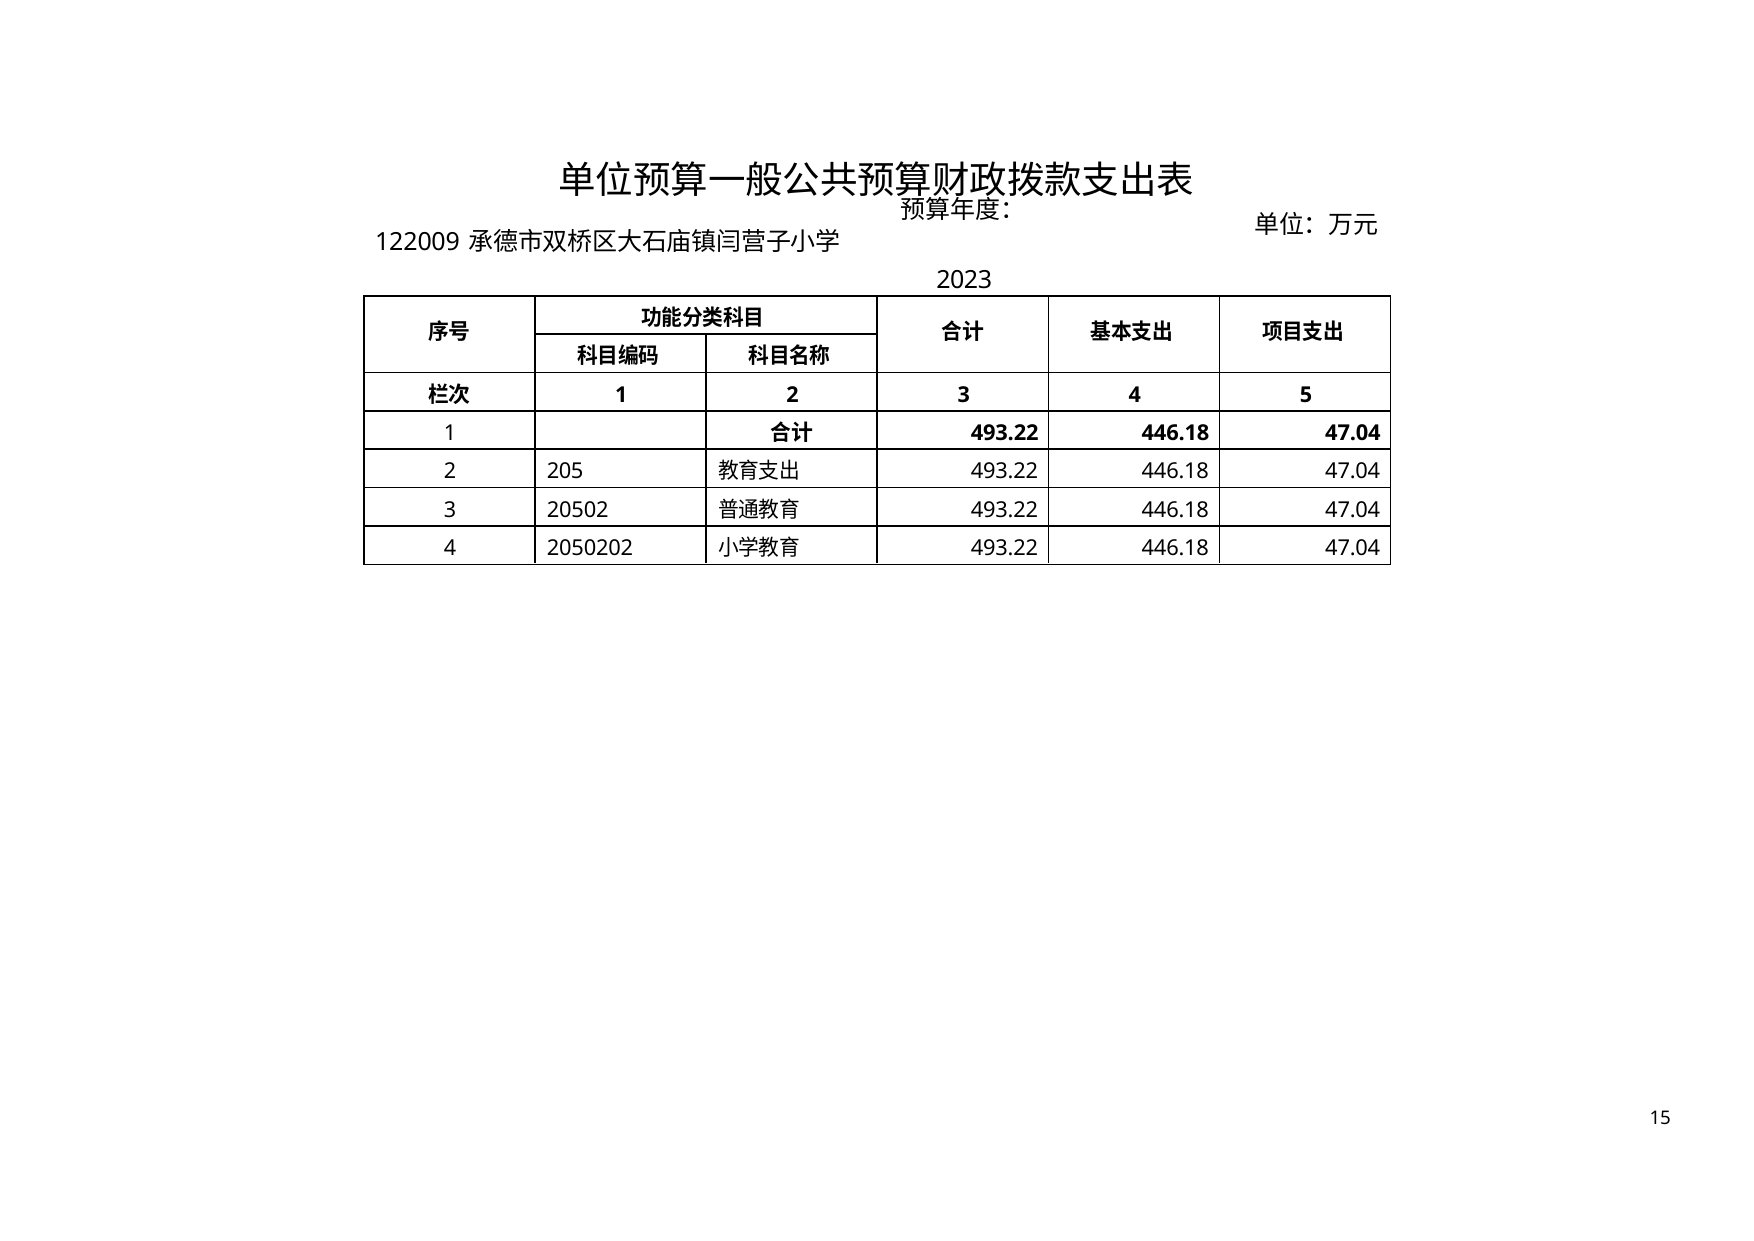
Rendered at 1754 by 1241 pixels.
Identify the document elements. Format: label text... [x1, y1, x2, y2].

table_cell 493.22 [878, 450, 1048, 487]
text 单位：万元 [1254, 205, 1671, 241]
table_cell 493.22 [878, 412, 1048, 448]
table_cell 493.22 [878, 527, 1048, 563]
table_cell 科目编码 [536, 335, 705, 372]
table_cell 5 [1220, 373, 1390, 410]
table_cell 446.18 [1049, 412, 1219, 448]
table_cell 493.22 [878, 488, 1048, 525]
table_cell 446.18 [1049, 527, 1219, 563]
table_cell 20502 [536, 488, 705, 525]
table_cell 栏次 [365, 373, 534, 410]
table_cell 2 [365, 450, 534, 487]
table_cell 4 [1049, 373, 1219, 410]
table_cell 3 [878, 373, 1048, 410]
table_cell 446.18 [1049, 450, 1219, 487]
table_cell 47.04 [1220, 527, 1390, 563]
table_cell 1 [536, 373, 705, 410]
text 122009 承德市双桥区大石庙镇闫营子小学 预算年度： [375, 207, 1196, 261]
table_cell 4 [365, 527, 534, 563]
subtitle 单位预算一般公共预算财政拨款支出表 [558, 139, 1196, 207]
table_header 序号 [365, 297, 534, 372]
table_cell 1 [365, 412, 534, 448]
table_cell 446.18 [1049, 488, 1219, 525]
table_cell [536, 412, 705, 448]
table_cell 2 [707, 373, 876, 410]
table_cell 47.04 [1220, 450, 1390, 487]
table_header 功能分类科目 [536, 297, 876, 333]
table_cell 教育支出 [707, 450, 876, 487]
table_cell 科目名称 [707, 335, 876, 372]
text 2023 [94, 261, 992, 295]
table_header 基本支出 [1049, 297, 1219, 372]
table_cell 小学教育 [707, 527, 876, 563]
table_cell 47.04 [1220, 412, 1390, 448]
table_cell 47.04 [1220, 488, 1390, 525]
table_header 合计 [878, 297, 1048, 372]
table_cell 205 [536, 450, 705, 487]
table_cell 2050202 [536, 527, 705, 563]
table_cell 普通教育 [707, 488, 876, 525]
table_cell 合计 [707, 412, 876, 448]
table_cell 3 [365, 488, 534, 525]
table_header 项目支出 [1220, 297, 1390, 372]
